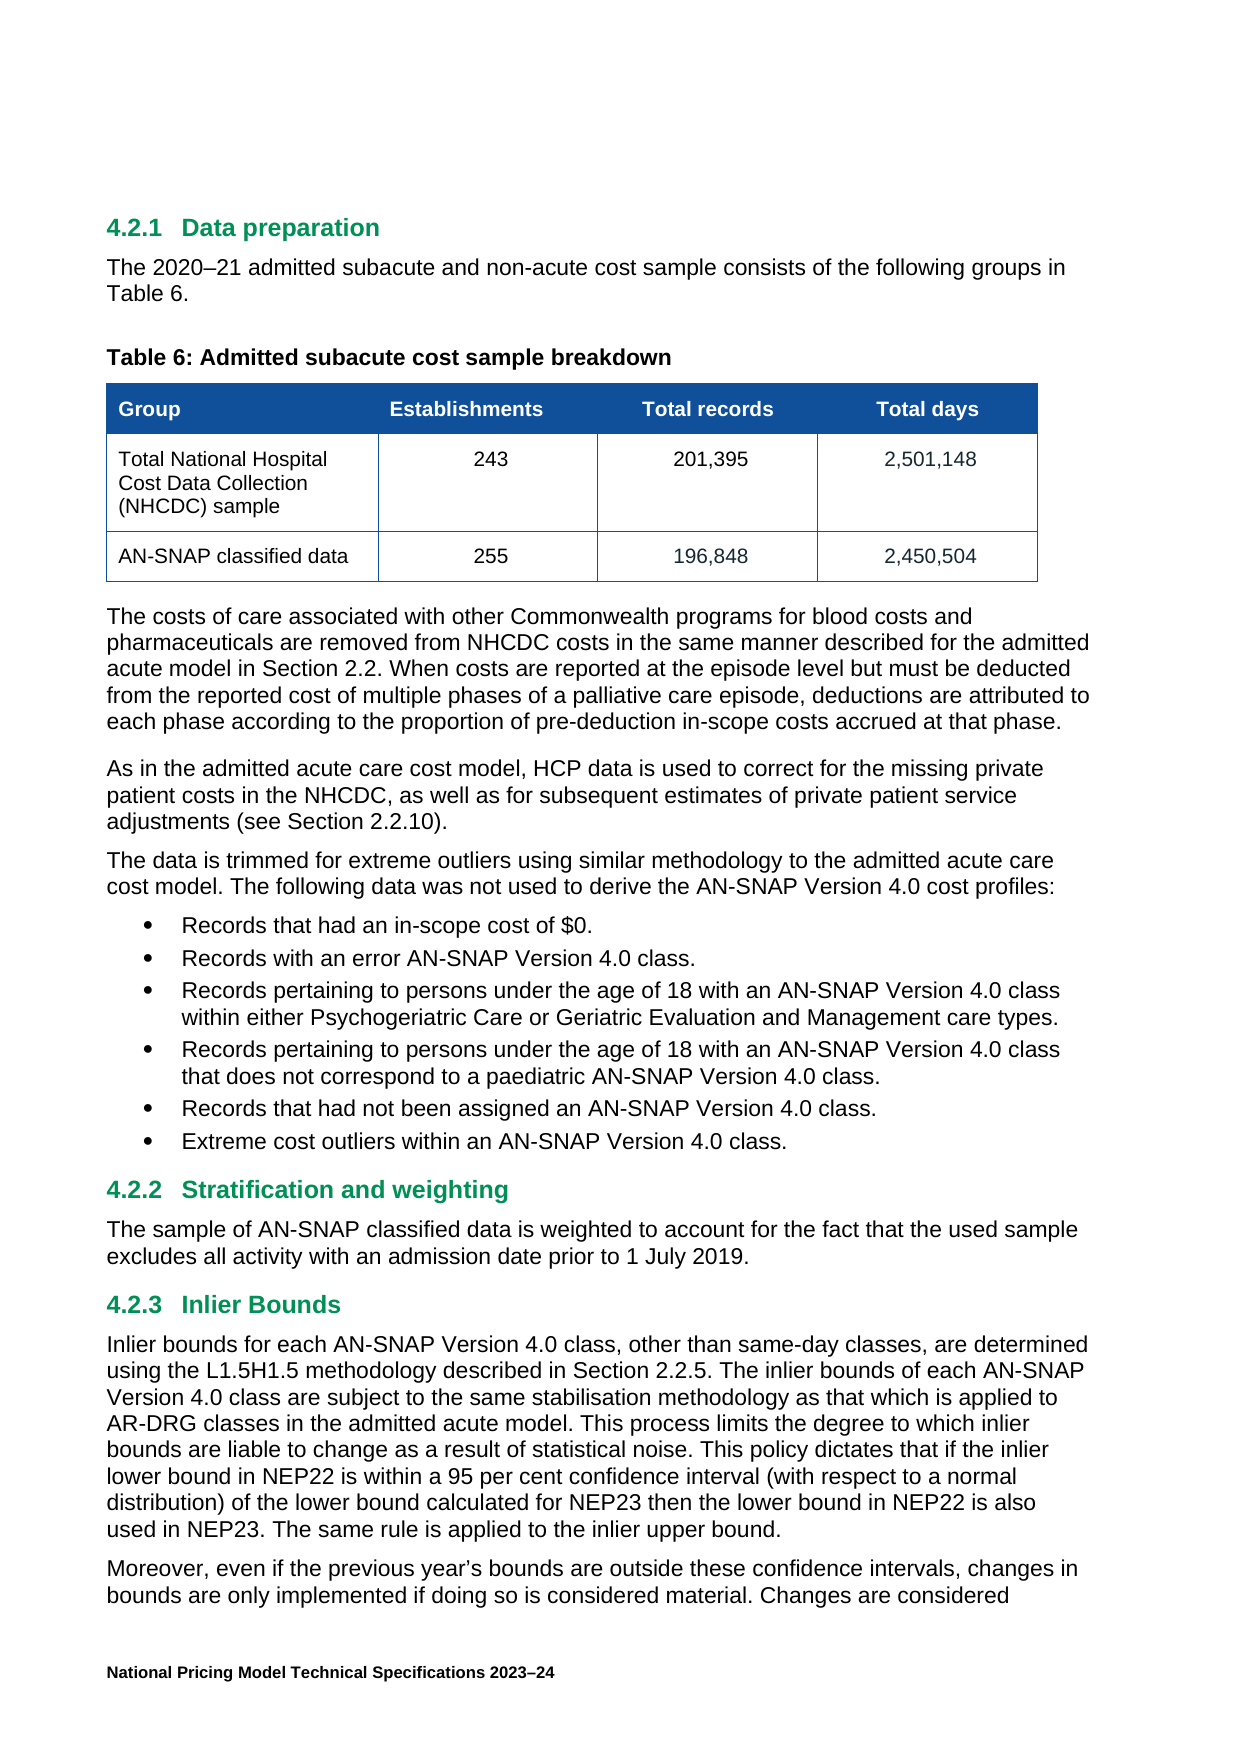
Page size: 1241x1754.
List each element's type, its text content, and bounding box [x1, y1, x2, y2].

subtitle 4.2.2 Stratification and weighting [106, 1175, 1090, 1204]
table_cell 2,450,504 [818, 532, 1037, 581]
subtitle Table 6: Admitted subacute cost sample breakdown [106, 344, 1090, 370]
list Records that had an in-scope cost of $0. [144, 912, 1090, 938]
text As in the admitted acute care cost model, HCP data is used to correct for the missing private patient costs in the NHCDC, as well as for subsequent estimates of private patient service adjustments (see Section 2.2.10). [106, 755, 1090, 834]
table_header Establishments [379, 384, 597, 433]
table_header Total records [598, 384, 817, 433]
table_header Total days [818, 384, 1037, 433]
list Extreme cost outliers within an AN-SNAP Version 4.0 class. [144, 1128, 1090, 1154]
list Records with an error AN-SNAP Version 4.0 class. [144, 945, 1090, 971]
subtitle 4.2.1 Data preparation [106, 213, 1090, 241]
text The data is trimmed for extreme outliers using similar methodology to the admitted acute care cost model. The following data was not used to derive the AN-SNAP Version 4.0 cost profiles: [106, 847, 1090, 899]
table_cell Total National Hospital Cost Data Collection (NHCDC) sample [107, 434, 378, 531]
text The 2020–21 admitted subacute and non-acute cost sample consists of the following groups in Table 6. [106, 254, 1090, 307]
list Records that had not been assigned an AN-SNAP Version 4.0 class. [144, 1095, 1090, 1122]
subtitle 4.2.3 Inlier Bounds [106, 1290, 1090, 1318]
text Inlier bounds for each AN-SNAP Version 4.0 class, other than same-day classes, are determined using the L1.5H1.5 methodology described in Section 2.2.5. The inlier bounds of each AN-SNAP Version 4.0 class are subject to the same stabilisation methodology as that which is applied to AR-DRG classes in the admitted acute model. This process limits the degree to which inlier bounds are liable to change as a result of statistical noise. This policy dictates that if the inlier lower bound in NEP22 is within a 95 per cent confidence interval (with respect to a normal distribution) of the lower bound calculated for NEP23 then the lower bound in NEP22 is also used in NEP23. The same rule is applied to the inlier upper bound. [106, 1331, 1090, 1542]
table_cell 255 [379, 532, 597, 581]
list Records pertaining to persons under the age of 18 with an AN-SNAP Version 4.0 class that does not correspond to a paediatric AN-SNAP Version 4.0 class. [144, 1036, 1090, 1089]
list Records pertaining to persons under the age of 18 with an AN-SNAP Version 4.0 class within either Psychogeriatric Care or Geriatric Evaluation and Management care types. [144, 977, 1090, 1030]
table_cell 196,848 [598, 532, 817, 581]
table_cell 201,395 [598, 434, 817, 531]
table_cell AN-SNAP classified data [107, 532, 378, 581]
text The sample of AN-SNAP classified data is weighted to account for the fact that the used sample excludes all activity with an admission date prior to 1 July 2019. [106, 1216, 1090, 1269]
table_cell 243 [379, 434, 597, 531]
table_header Group [107, 384, 378, 433]
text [106, 1554, 1090, 1608]
table_cell 2,501,148 [818, 434, 1037, 531]
text The costs of care associated with other Commonwealth programs for blood costs and pharmaceuticals are removed from NHCDC costs in the same manner described for the admitted acute model in Section 2.2. When costs are reported at the episode level but must be deducted from the reported cost of multiple phases of a palliative care episode, deductions are attributed to each phase according to the proportion of pre-deduction in-scope costs accrued at that phase. [106, 603, 1090, 734]
